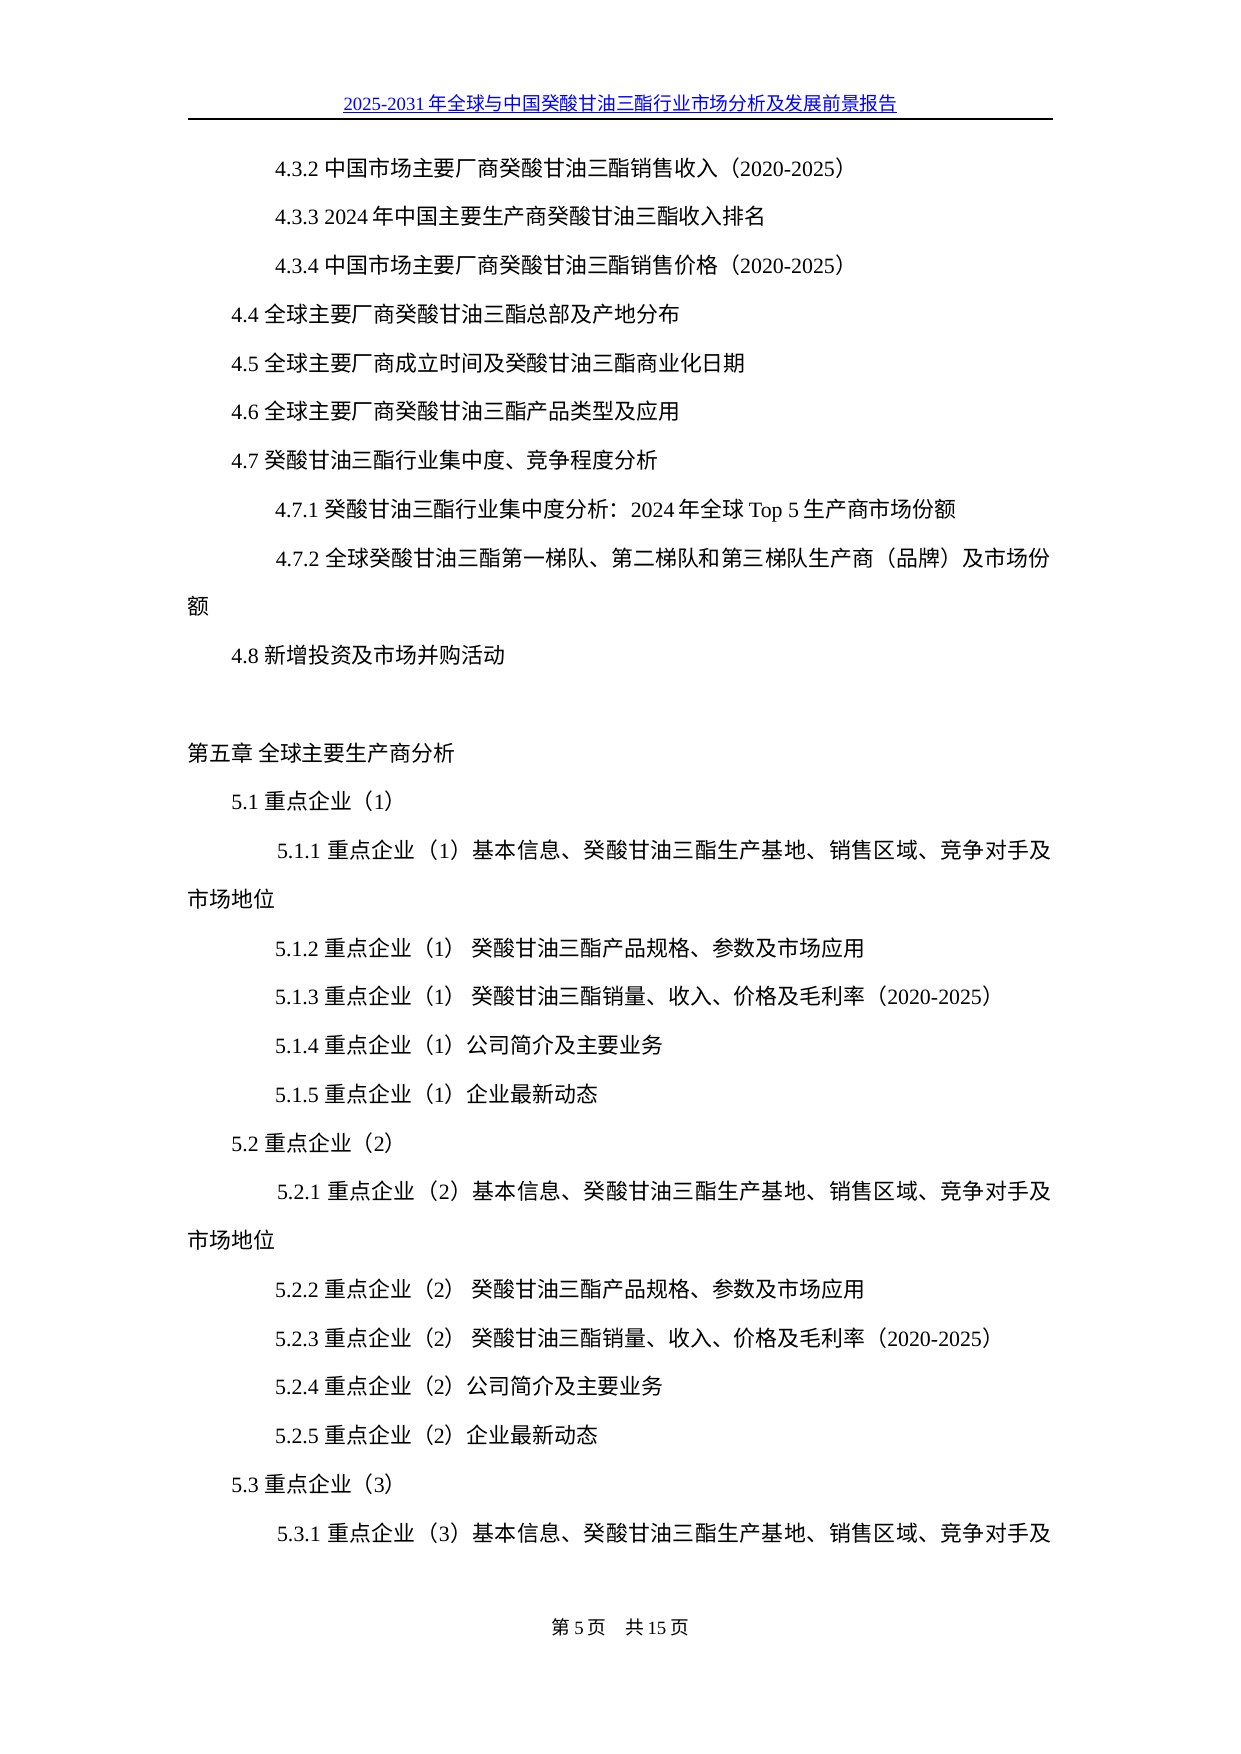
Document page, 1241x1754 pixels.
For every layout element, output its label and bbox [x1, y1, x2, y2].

text [187, 150, 1053, 1548]
